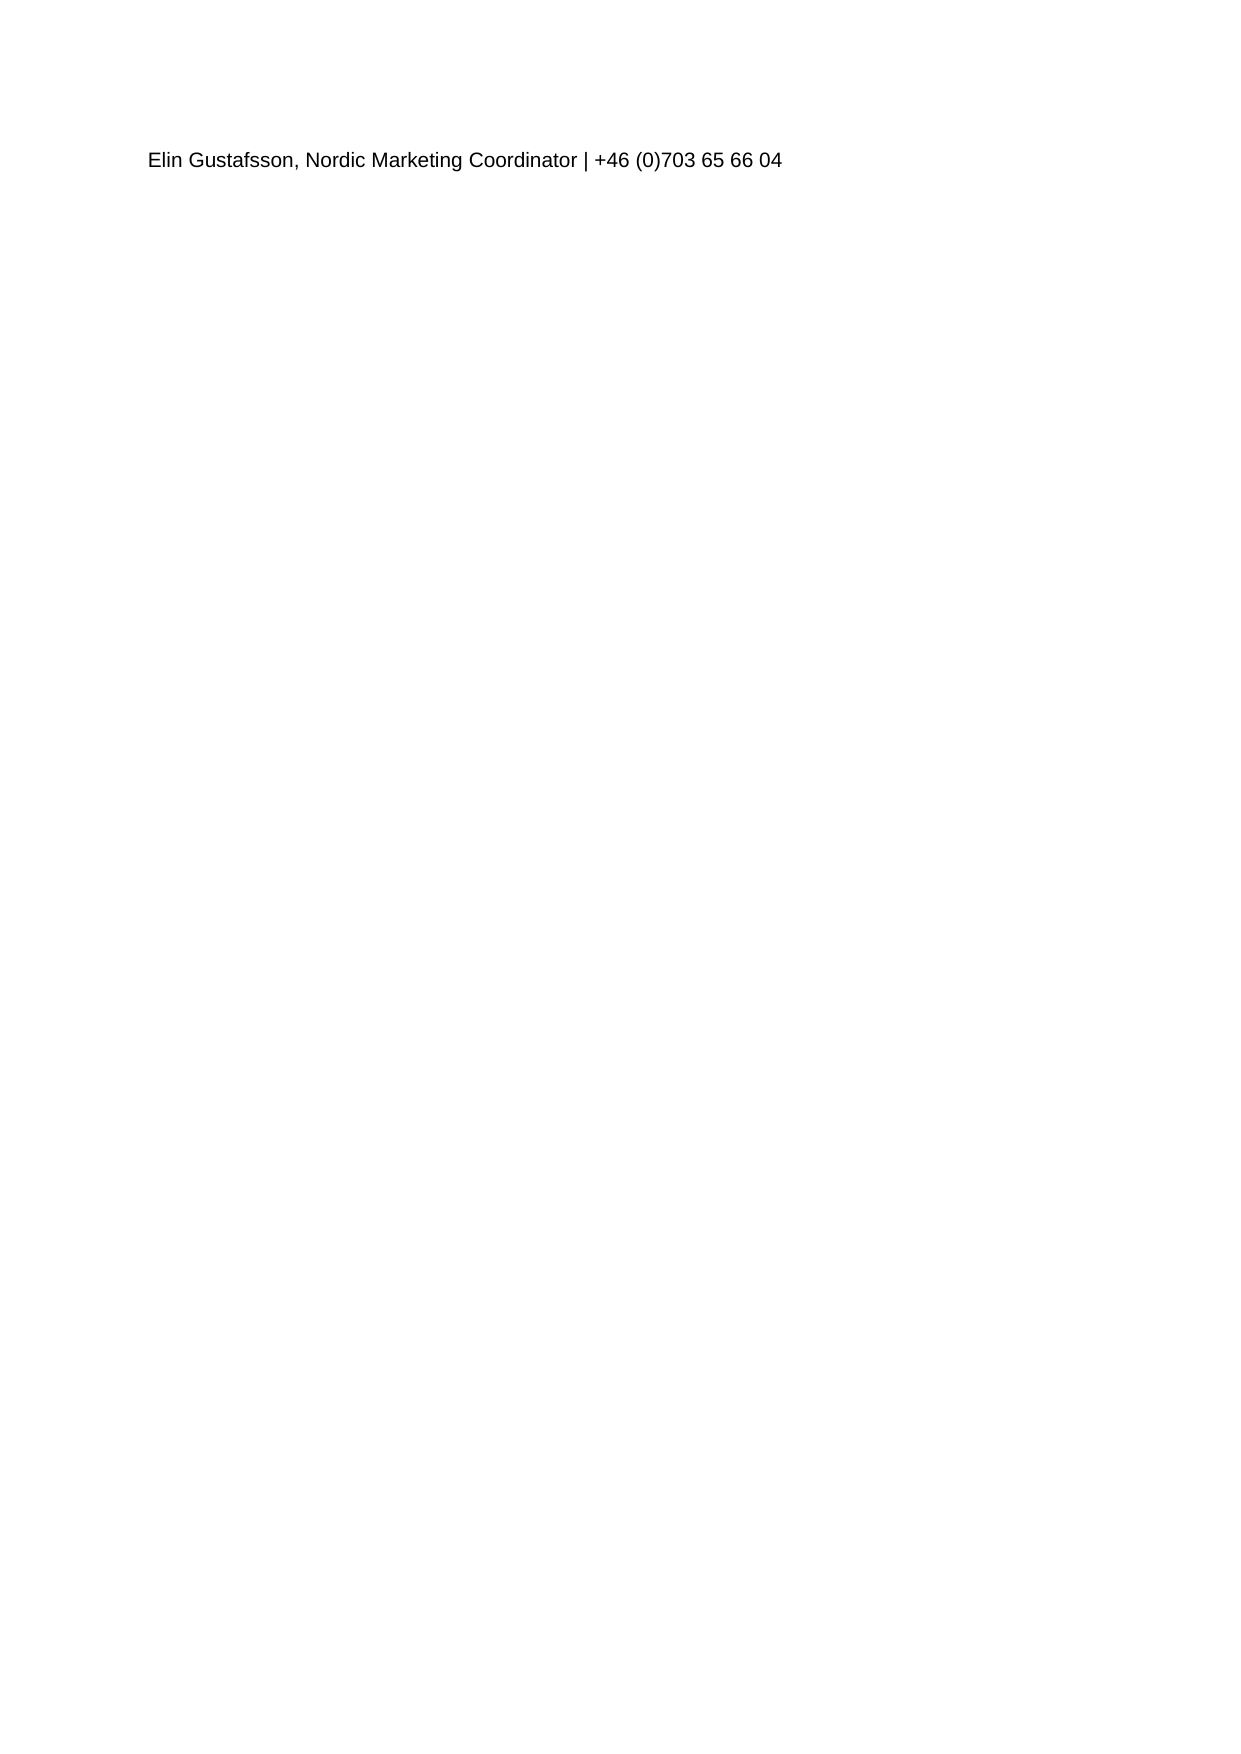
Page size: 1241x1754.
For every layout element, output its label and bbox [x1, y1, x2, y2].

text [148, 148, 1093, 172]
